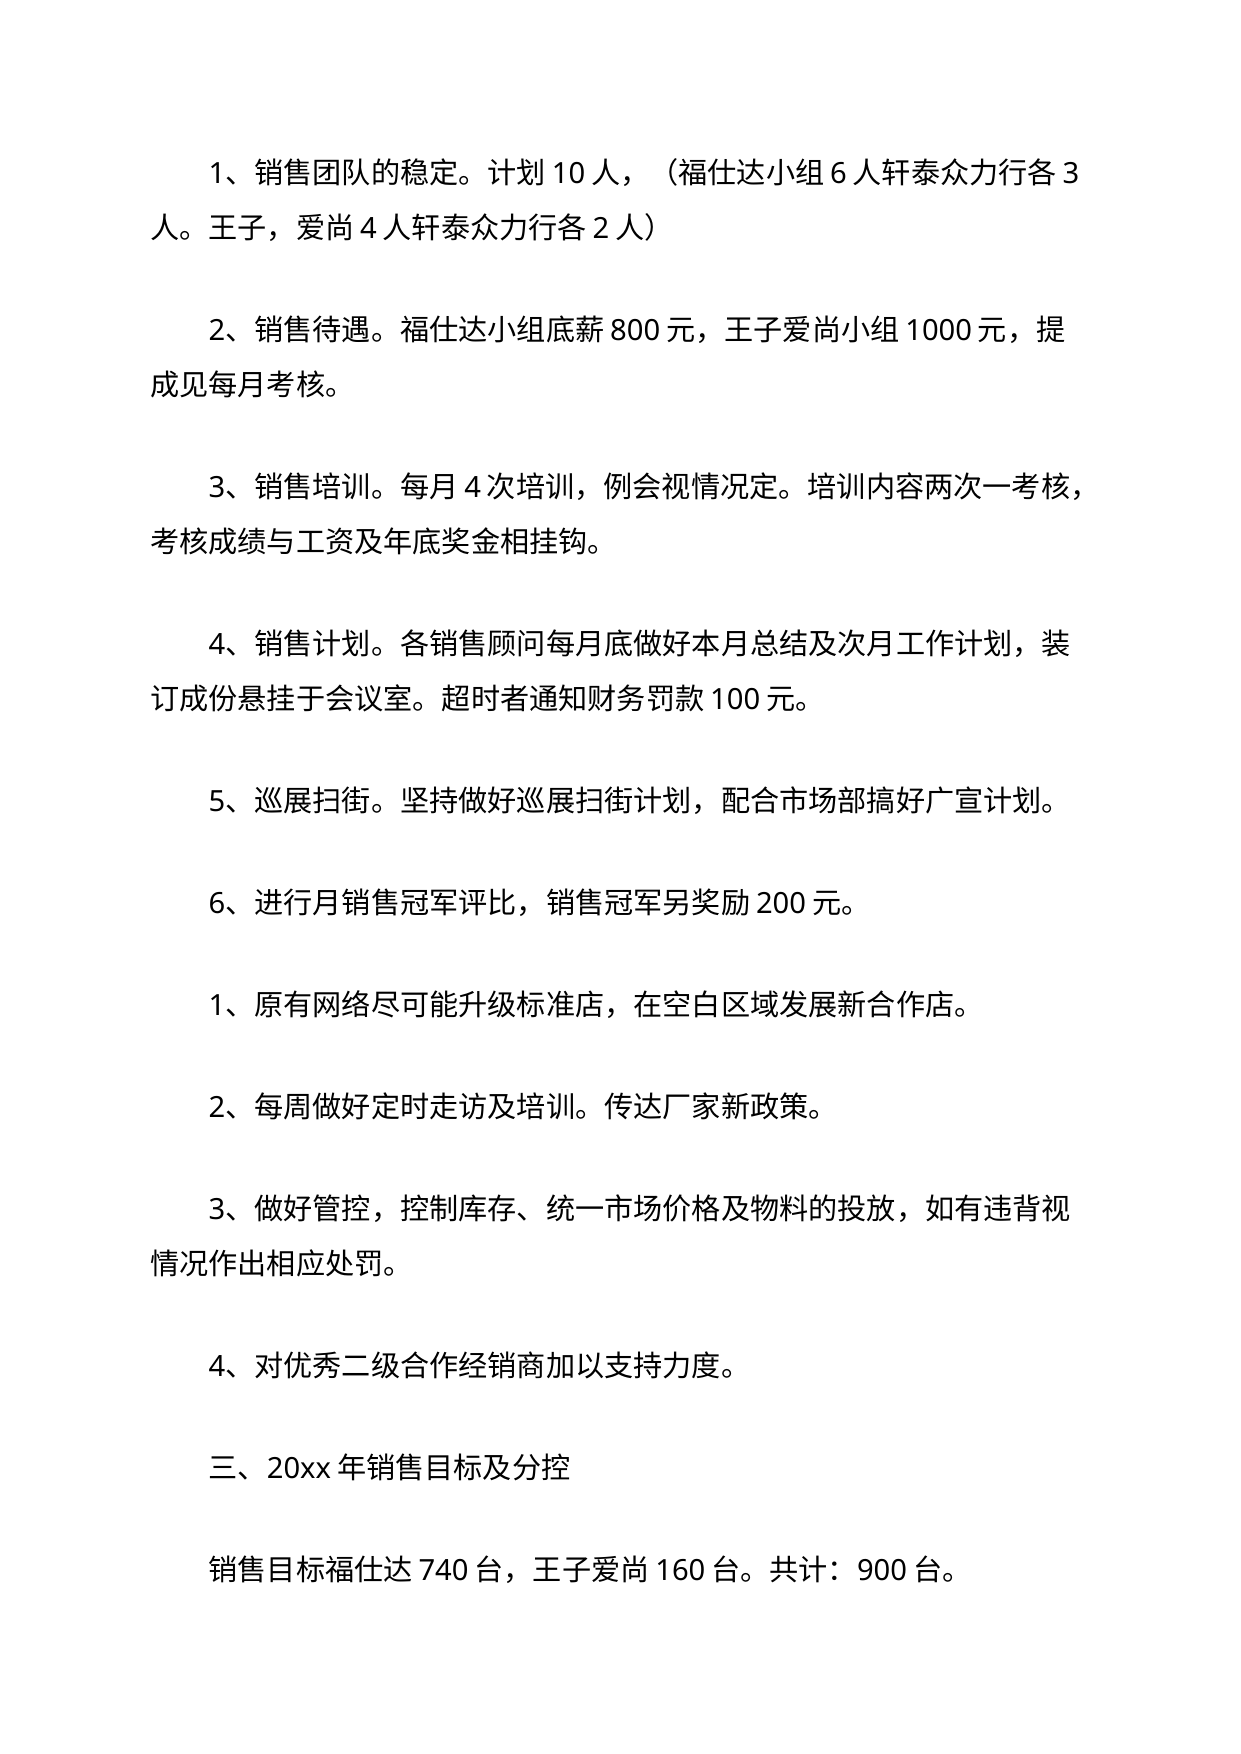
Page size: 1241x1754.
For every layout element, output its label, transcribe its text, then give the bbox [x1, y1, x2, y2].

text 3、销售培训。每月4次培训，例会视情况定。培训内容两次一考核，考核成绩与工资及年底奖金相挂钩。 [150, 464, 1090, 561]
text 1、原有网络尽可能升级标准店，在空白区域发展新合作店。 [150, 981, 1090, 1024]
text 5、巡展扫街。坚持做好巡展扫街计划，配合市场部搞好广宣计划。 [150, 777, 1090, 820]
text 1、销售团队的稳定。计划10人，（福仕达小组6人轩泰众力行各3人。王子，爱尚4人轩泰众力行各2人） [150, 150, 1090, 247]
text 4、对优秀二级合作经销商加以支持力度。 [150, 1342, 1090, 1384]
text 4、销售计划。各销售顾问每月底做好本月总结及次月工作计划，装订成份悬挂于会议室。超时者通知财务罚款100元。 [150, 621, 1090, 718]
text 2、每周做好定时走访及培训。传达厂家新政策。 [150, 1083, 1090, 1126]
text 2、销售待遇。福仕达小组底薪800元，王子爱尚小组1000元，提成见每月考核。 [150, 307, 1090, 404]
text 销售目标福仕达740台，王子爱尚160台。共计：900台。 [150, 1546, 1090, 1588]
text 3、做好管控，控制库存、统一市场价格及物料的投放，如有违背视情况作出相应处罚。 [150, 1185, 1090, 1283]
text 6、进行月销售冠军评比，销售冠军另奖励200元。 [150, 879, 1090, 922]
text 三、20xx年销售目标及分控 [150, 1444, 1090, 1487]
